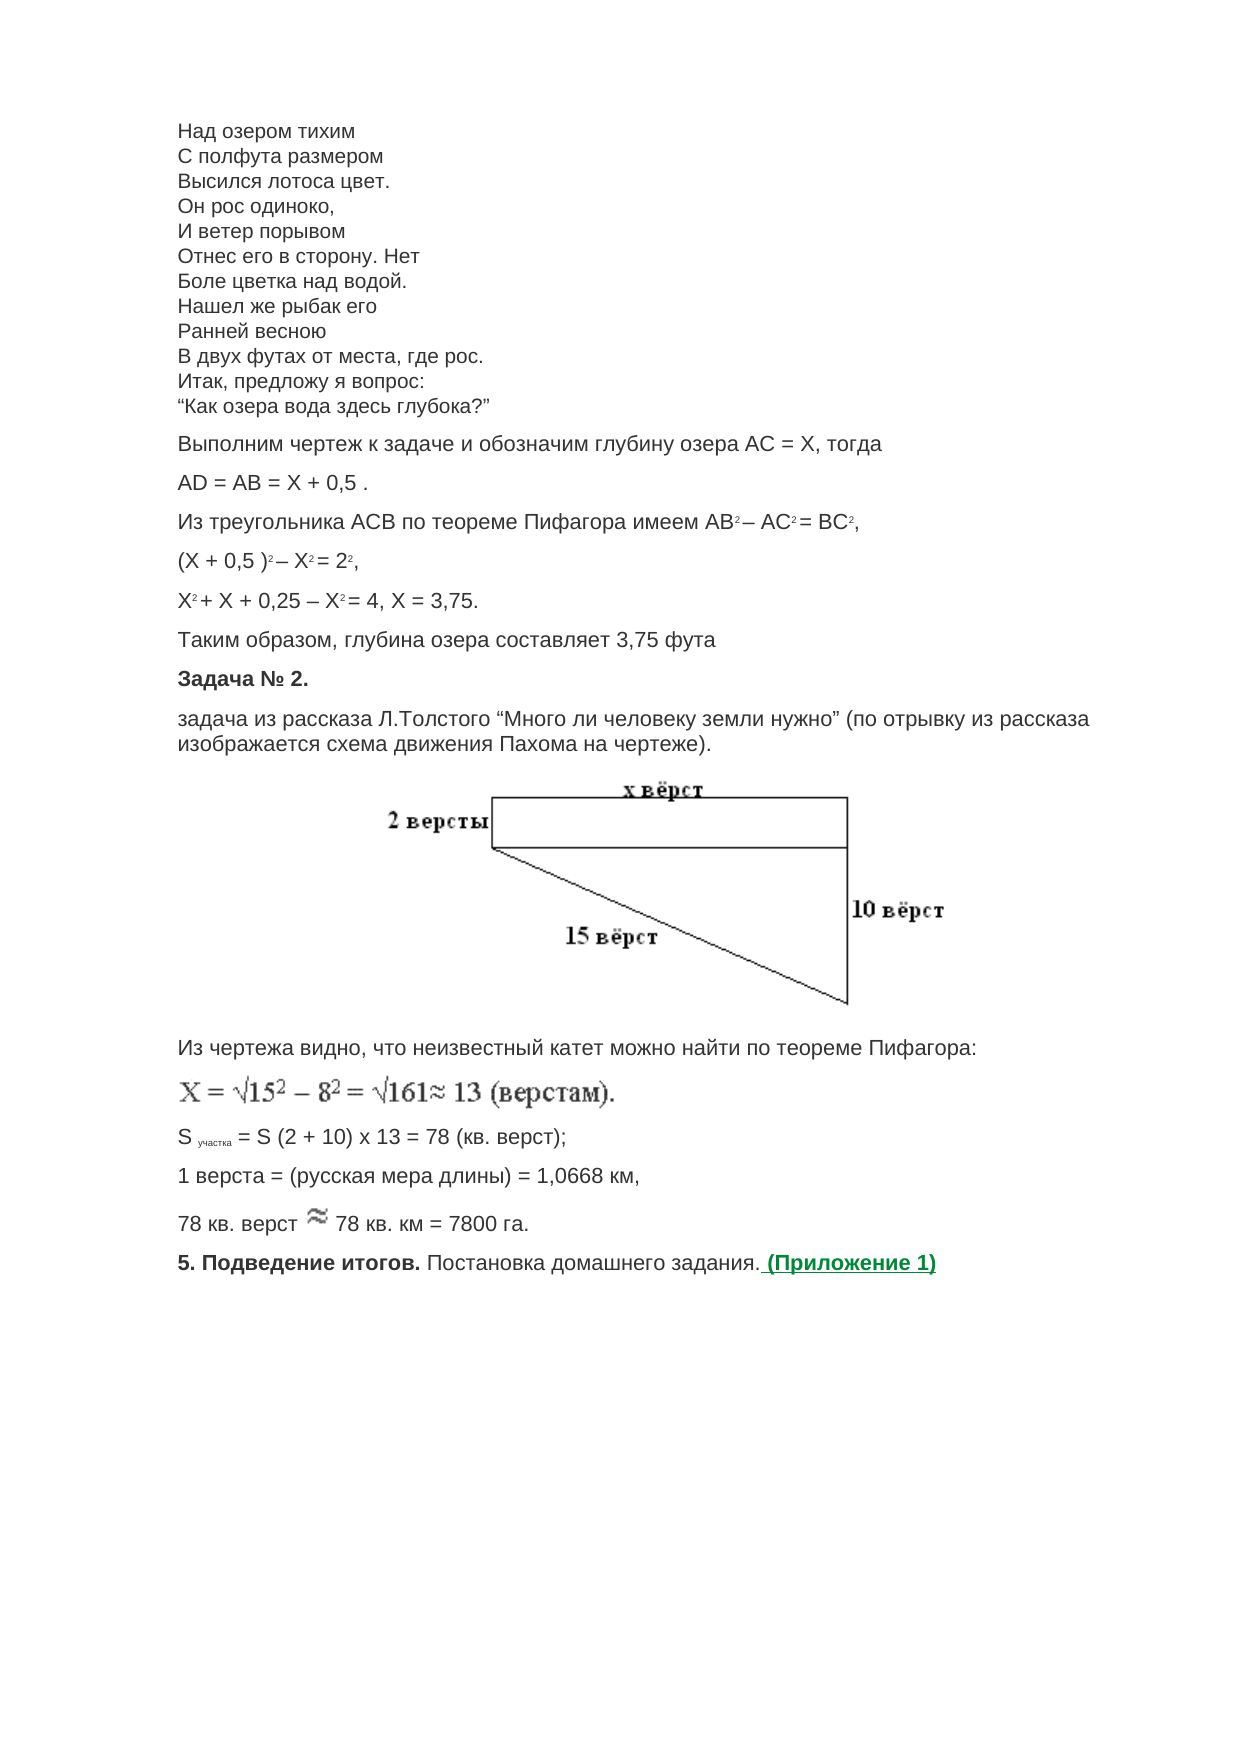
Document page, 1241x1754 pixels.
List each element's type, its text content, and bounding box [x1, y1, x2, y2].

text Задача № 2. [177, 666, 1152, 691]
text Из треугольника ACB по теореме Пифагора имеем AB2 – AC2 = BC2, [177, 509, 1152, 534]
text задача из рассказа Л.Толстого “Много ли человеку земли нужно” (по отрывку из рассказа изображается схема движения Пахома на чертеже). [177, 706, 1152, 756]
picture [303, 1202, 336, 1232]
text Из чертежа видно, что неизвестный катет можно найти по теореме Пифагора: [177, 1035, 1152, 1060]
text Над озером тихим С полфута размером Высился лотоса цвет. Он рос одиноко, И ветер порывом Отнес его в сторону. Нет Боле цветка над водой. Нашел же рыбак его Ранней весною В двух футах от места, где рос. Итак, предложу я вопрос: “Как озера вода здесь глубока?” [177, 118, 1152, 418]
text Х2 + Х + 0,25 – Х2 = 4, Х = 3,75. [177, 588, 1152, 613]
text Таким образом, глубина озера составляет 3,75 фута [177, 627, 1152, 652]
text 1 верста = (русская мера длины) = 1,0668 км, [177, 1163, 1152, 1188]
picture [382, 770, 947, 1021]
picture [177, 1074, 617, 1110]
text AD = AB = Х + 0,5 . [177, 470, 1152, 495]
text S участка = Ѕ (2 + 10) х 13 = 78 (кв. верст); [177, 1124, 1152, 1149]
text 78 кв. верст 78 кв. км = 7800 га. [177, 1202, 1152, 1236]
text Выполним чертеж к задаче и обозначим глубину озера АС = Х, тогда [177, 431, 1152, 456]
text 5. Подведение итогов. Постановка домашнего задания. (Приложение 1) [177, 1250, 1152, 1276]
text (Х + 0,5 )2 – Х2 = 22, [177, 548, 1152, 574]
